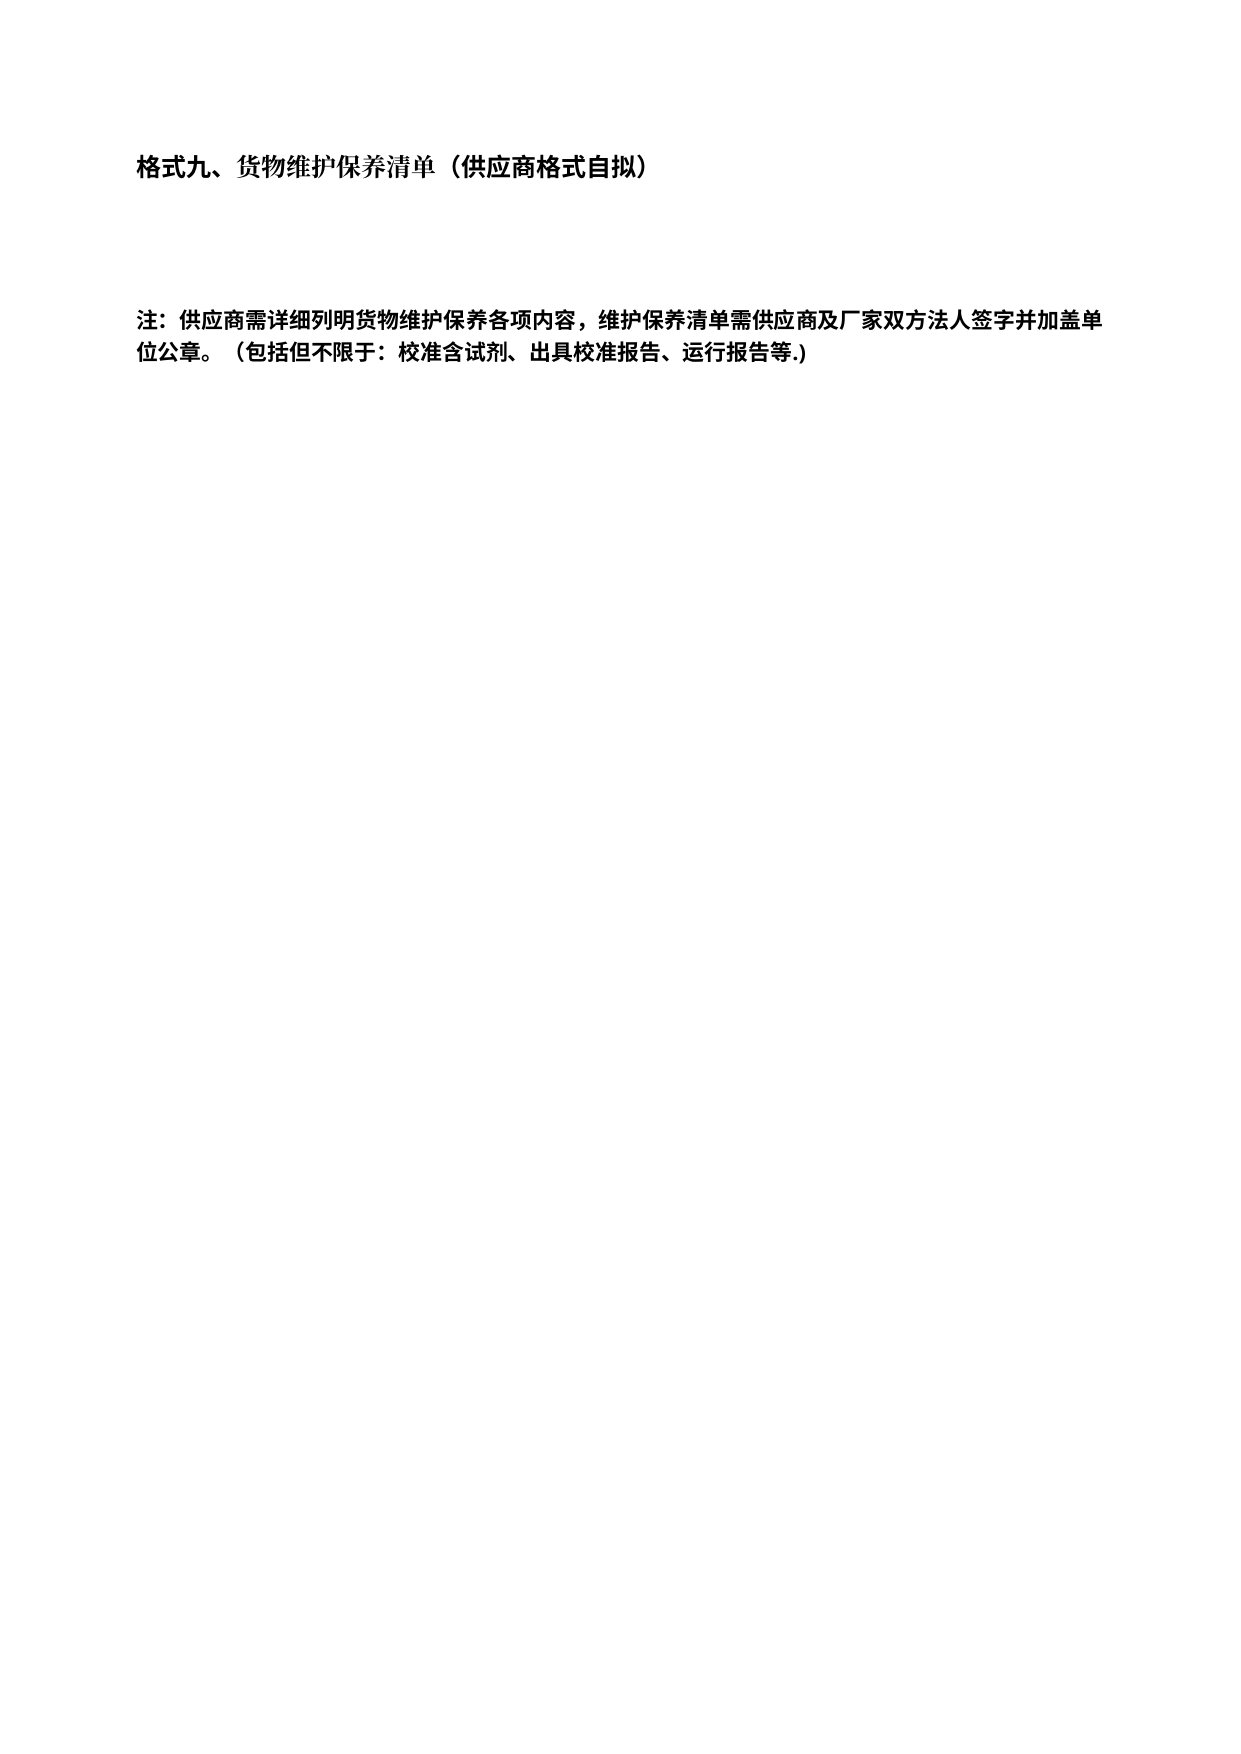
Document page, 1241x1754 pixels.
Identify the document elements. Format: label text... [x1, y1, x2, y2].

text 格式九、货物维护保养清单（供应商格式自拟） [136, 148, 1104, 184]
text 注：供应商需详细列明货物维护保养各项内容，维护保养清单需供应商及厂家双方法人签字并加盖单位公章。（包括但不限于：校准含试剂、出具校准报告、运行报告等.) [136, 303, 1104, 366]
